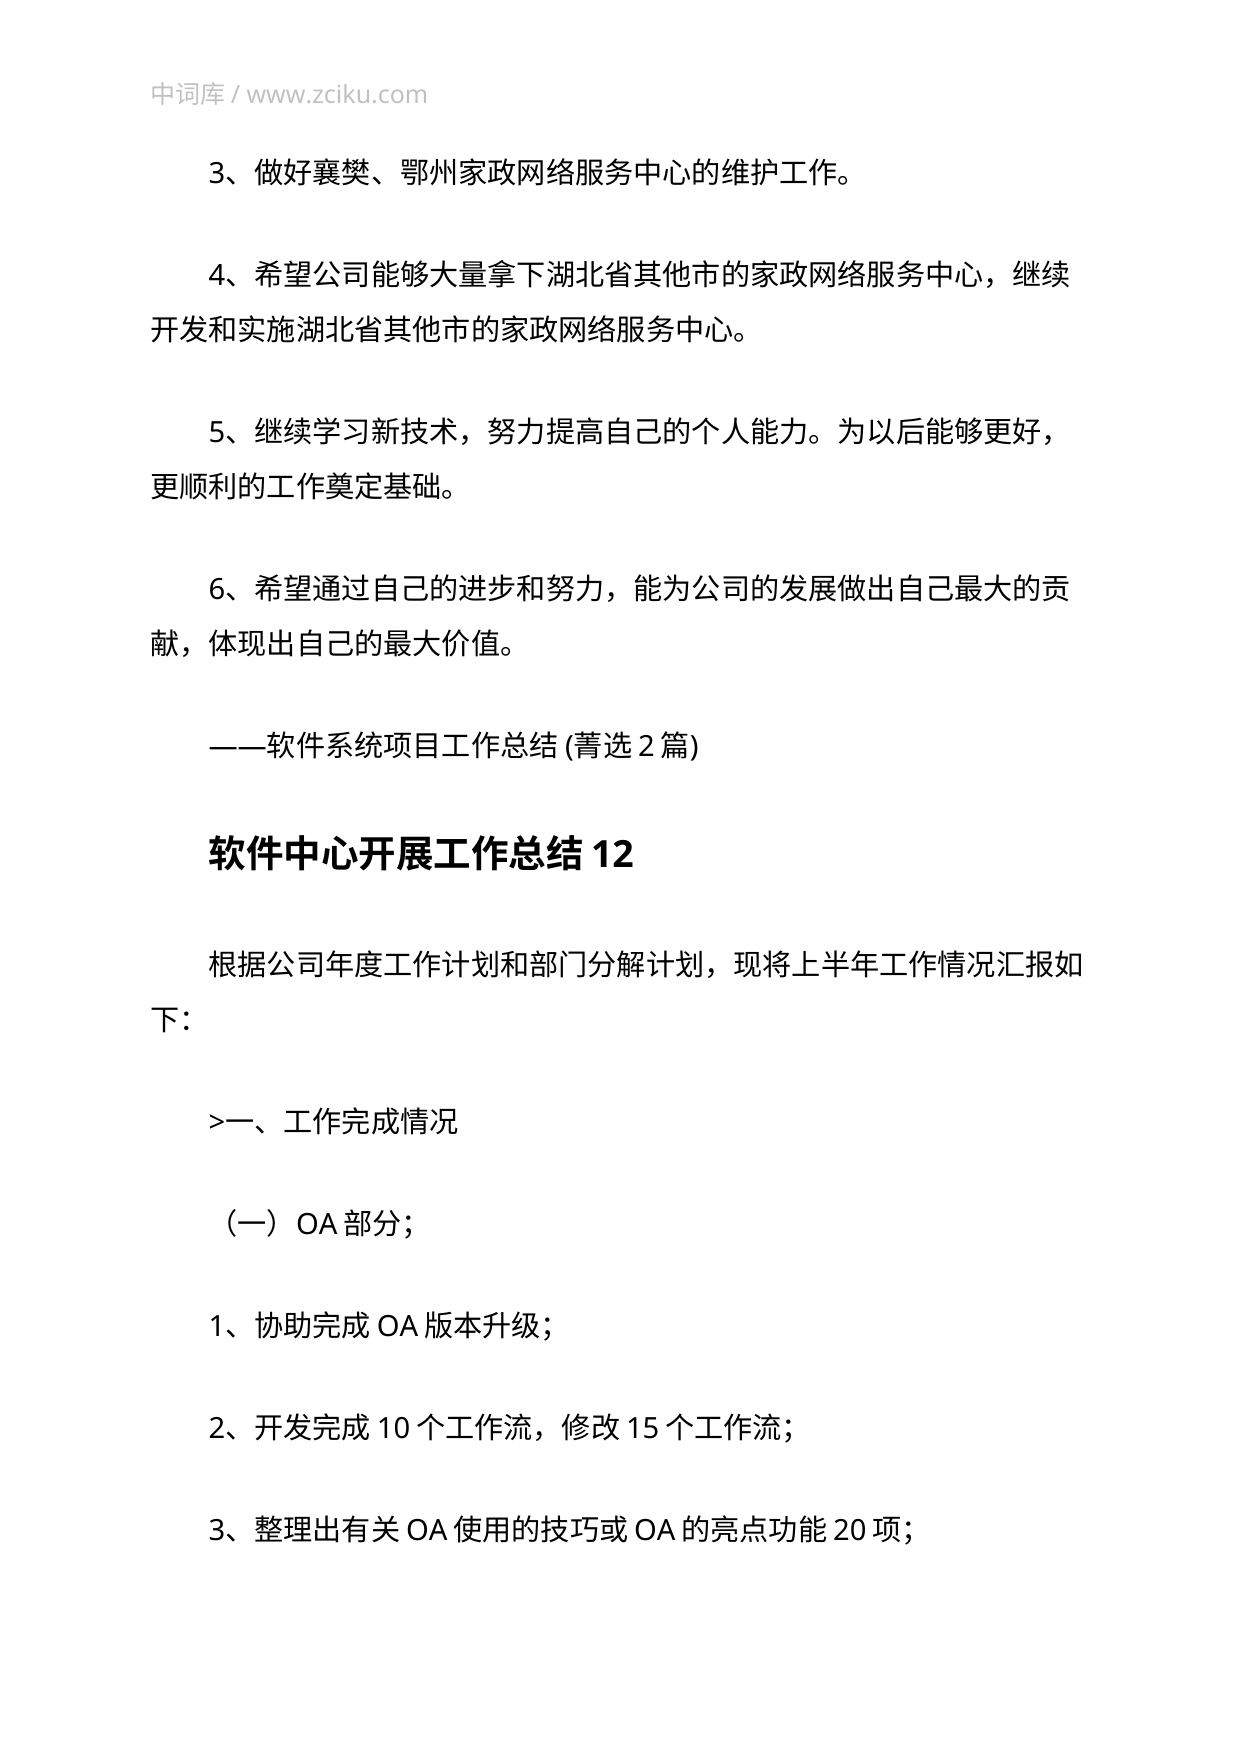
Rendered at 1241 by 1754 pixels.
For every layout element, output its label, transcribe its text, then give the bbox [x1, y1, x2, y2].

text 2、开发完成10个工作流，修改15个工作流； [150, 1404, 1090, 1447]
text 1、协助完成OA版本升级； [150, 1302, 1090, 1345]
text 3、做好襄樊、鄂州家政网络服务中心的维护工作。 [150, 150, 1090, 192]
text 5、继续学习新技术，努力提高自己的个人能力。为以后能够更好，更顺利的工作奠定基础。 [150, 409, 1090, 506]
text ——软件系统项目工作总结 (菁选2篇) [150, 722, 1090, 765]
text 4、希望公司能够大量拿下湖北省其他市的家政网络服务中心，继续开发和实施湖北省其他市的家政网络服务中心。 [150, 252, 1090, 349]
text 根据公司年度工作计划和部门分解计划，现将上半年工作情况汇报如下： [150, 942, 1090, 1039]
text 软件中心开展工作总结12 [150, 824, 1090, 879]
text （一）OA部分； [150, 1201, 1090, 1243]
text 6、希望通过自己的进步和努力，能为公司的发展做出自己最大的贡献，体现出自己的最大价值。 [150, 566, 1090, 663]
text >一、工作完成情况 [150, 1098, 1090, 1141]
text 3、整理出有关OA使用的技巧或OA的亮点功能20项； [150, 1506, 1090, 1549]
